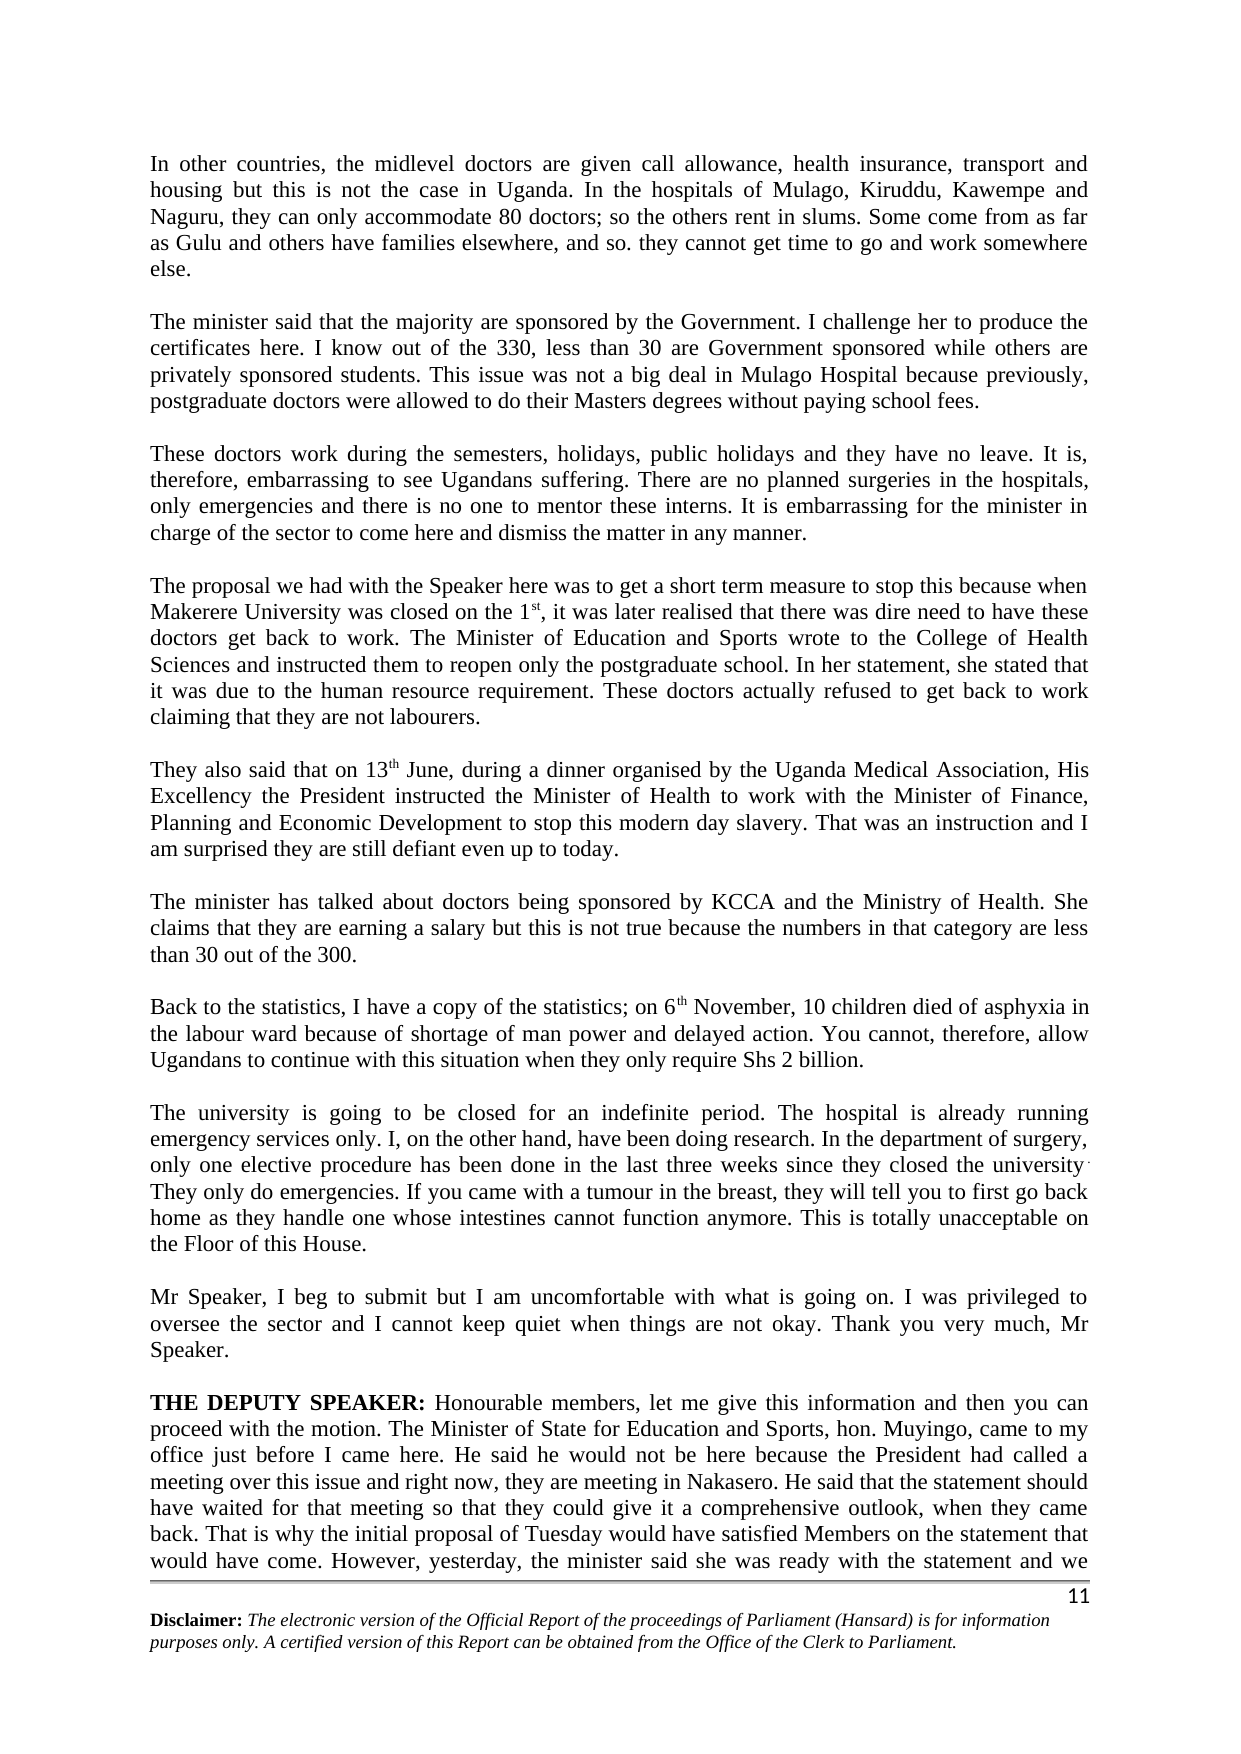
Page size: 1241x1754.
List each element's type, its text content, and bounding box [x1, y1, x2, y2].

picture [150, 1580, 1090, 1584]
text Mr Speaker, I beg to submit but I am uncomfortable with what is going on. I was privileged to oversee the sector and I cannot keep quiet when things are not okay. Thank you very much, Mr Speaker. [150, 1283, 1090, 1362]
text Back to the statistics, I have a copy of the statistics; on 6th November, 10 children died of asphyxia in the labour ward because of shortage of man power and delayed action. You cannot, therefore, allow Ugandans to continue with this situation when they only require Shs 2 billion. [150, 993, 1090, 1072]
text The proposal we had with the Speaker here was to get a short term measure to stop this because when Makerere University was closed on the 1st, it was later realised that there was dire need to have these doctors get back to work. The Minister of Education and Sports wrote to the College of Health Sciences and instructed them to reopen only the postgraduate school. In her statement, she stated that it was due to the human resource requirement. These doctors actually refused to get back to work claiming that they are not labourers. [150, 572, 1090, 730]
text The university is going to be closed for an indefinite period. The hospital is already running emergency services only. I, on the other hand, have been doing research. In the department of surgery, only one elective procedure has been done in the last three weeks since they closed the university. They only do emergencies. If you came with a tumour in the breast, they will tell you to first go back home as they handle one whose intestines cannot function anymore. This is totally unacceptable on the Floor of this House. [150, 1099, 1090, 1257]
text The minister said that the majority are sponsored by the Government. I challenge her to produce the certificates here. I know out of the 330, less than 30 are Government sponsored while others are privately sponsored students. This issue was not a big deal in Mulago Hospital because previously, postgraduate doctors were allowed to do their Masters degrees without paying school fees. [150, 308, 1090, 413]
text These doctors work during the semesters, holidays, public holidays and they have no leave. It is, therefore, embarrassing to see Ugandans suffering. There are no planned surgeries in the hospitals, only emergencies and there is no one to mentor these interns. It is embarrassing for the minister in charge of the sector to come here and dismiss the matter in any manner. [150, 440, 1090, 545]
text In other countries, the midlevel doctors are given call allowance, health insurance, transport and housing but this is not the case in Uganda. In the hospitals of Mulago, Kiruddu, Kawempe and Naguru, they can only accommodate 80 doctors; so the others rent in slums. Some come from as far as Gulu and others have families elsewhere, and so. they cannot get time to go and work somewhere else. [150, 150, 1090, 282]
text The minister has talked about doctors being sponsored by KCCA and the Ministry of Health. She claims that they are earning a salary but this is not true because the numbers in that category are less than 30 out of the 300. [150, 888, 1090, 967]
text They also said that on 13th June, during a dinner organised by the Uganda Medical Association, His Excellency the President instructed the Minister of Health to work with the Minister of Finance, Planning and Economic Development to stop this modern day slavery. That was an instruction and I am surprised they are still defiant even up to today. [150, 756, 1090, 862]
